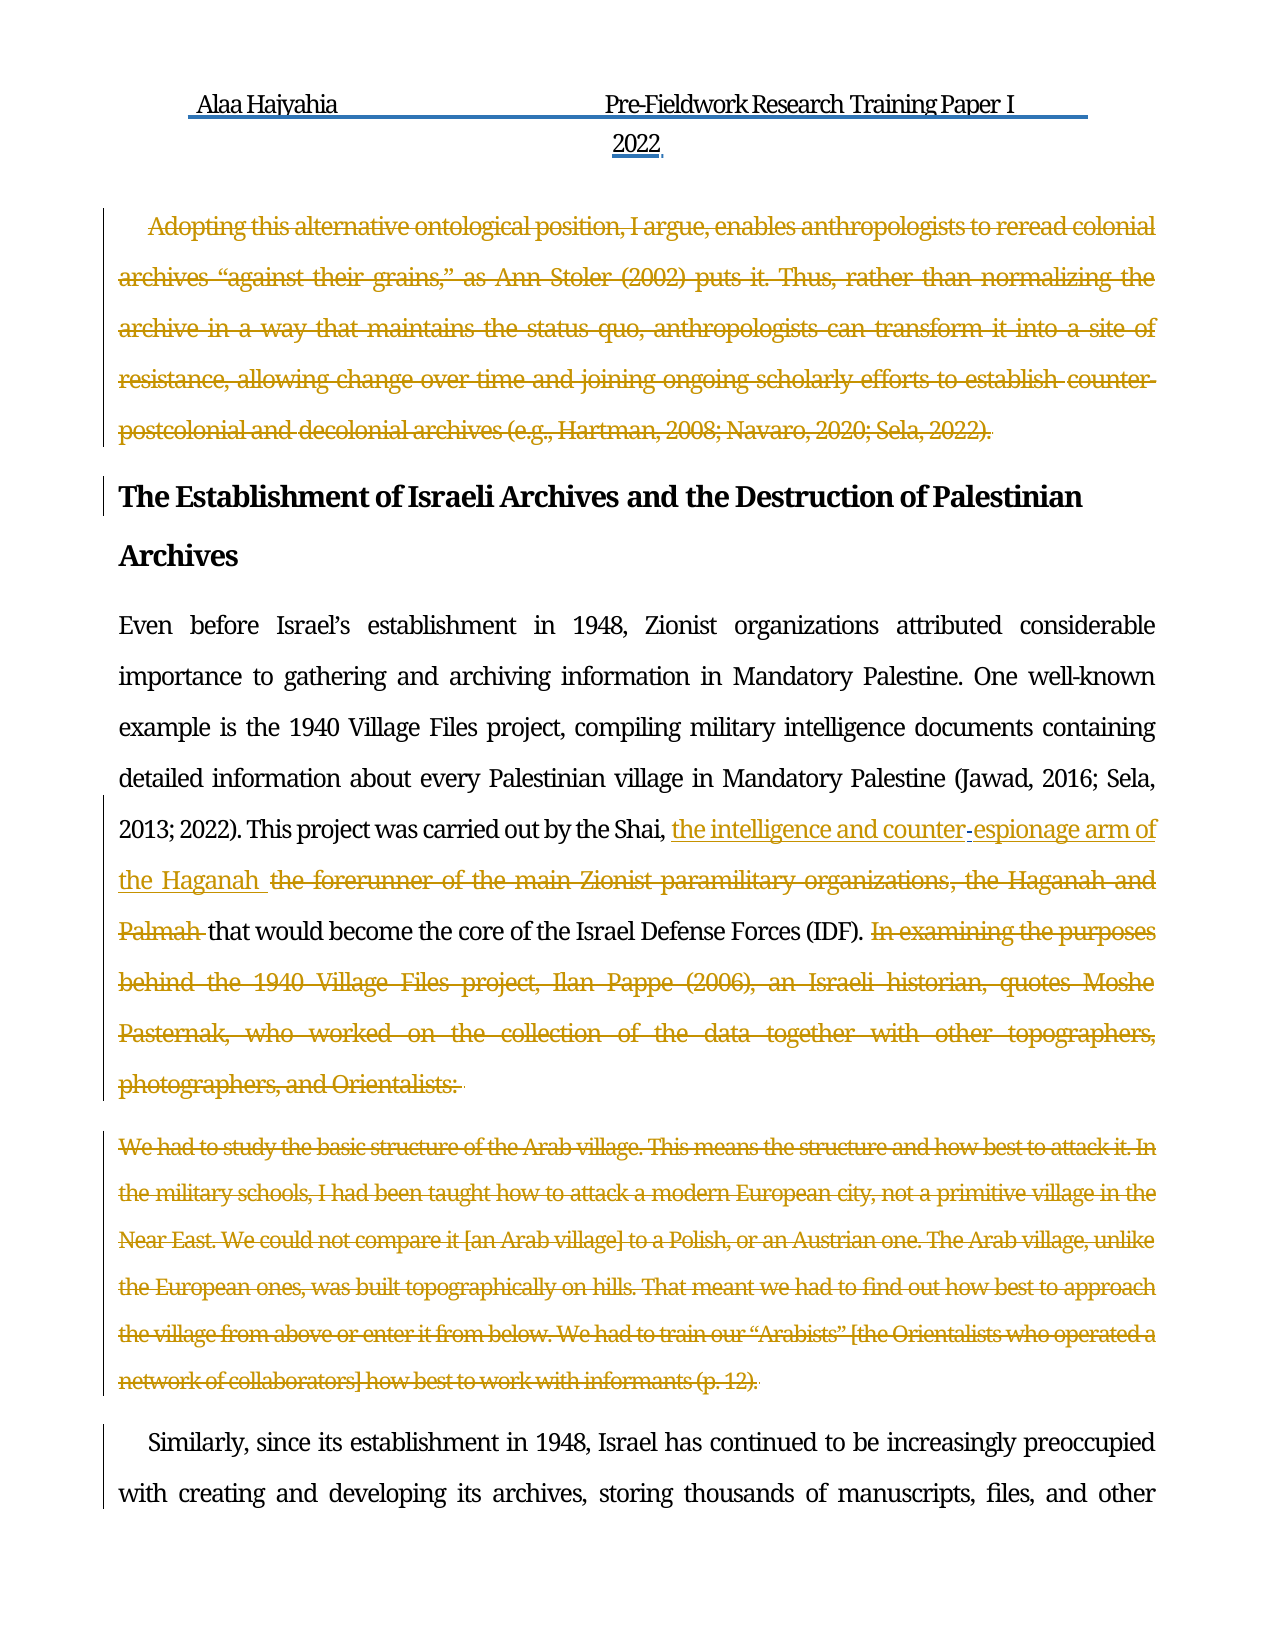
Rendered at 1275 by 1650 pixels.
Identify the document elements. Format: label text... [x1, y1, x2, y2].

text Even before Israel’s establishment in 1948, Zionist organizations attributed considerable importance to gathering and archiving information in Mandatory Palestine. One well-known example is the 1940 Village Files project, compiling military intelligence documents containing detailed information about every Palestinian village in Mandatory Palestine (Jawad, 2016; Sela, 2013; 2022). This project was carried out by the Shai, that would become the core of the Israel Defense Forces (IDF). [118, 608, 1157, 1101]
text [118, 1424, 1157, 1509]
text The Establishment of Israeli Archives and the Destruction of Palestinian Archives [118, 476, 1157, 575]
